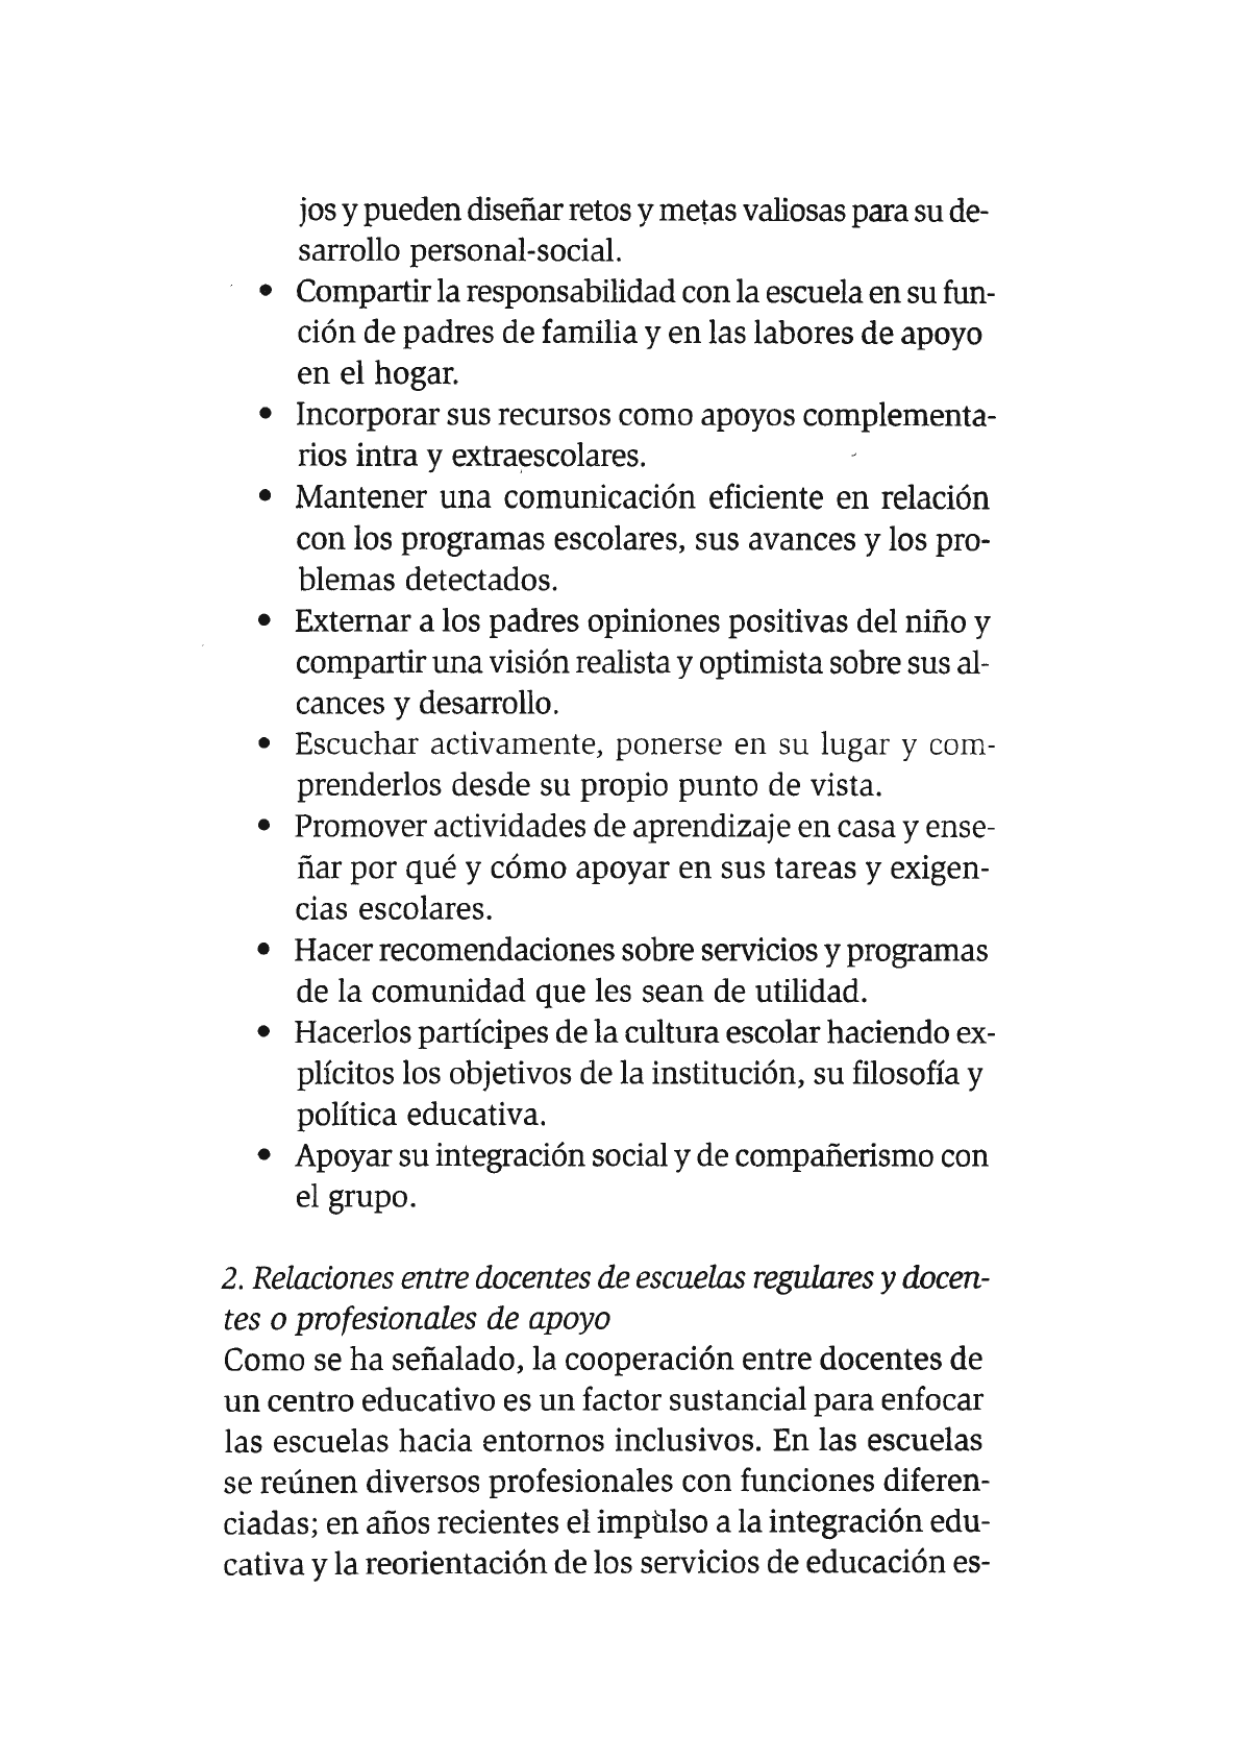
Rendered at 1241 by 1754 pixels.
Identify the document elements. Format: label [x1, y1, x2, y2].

picture [177, 147, 1045, 1607]
